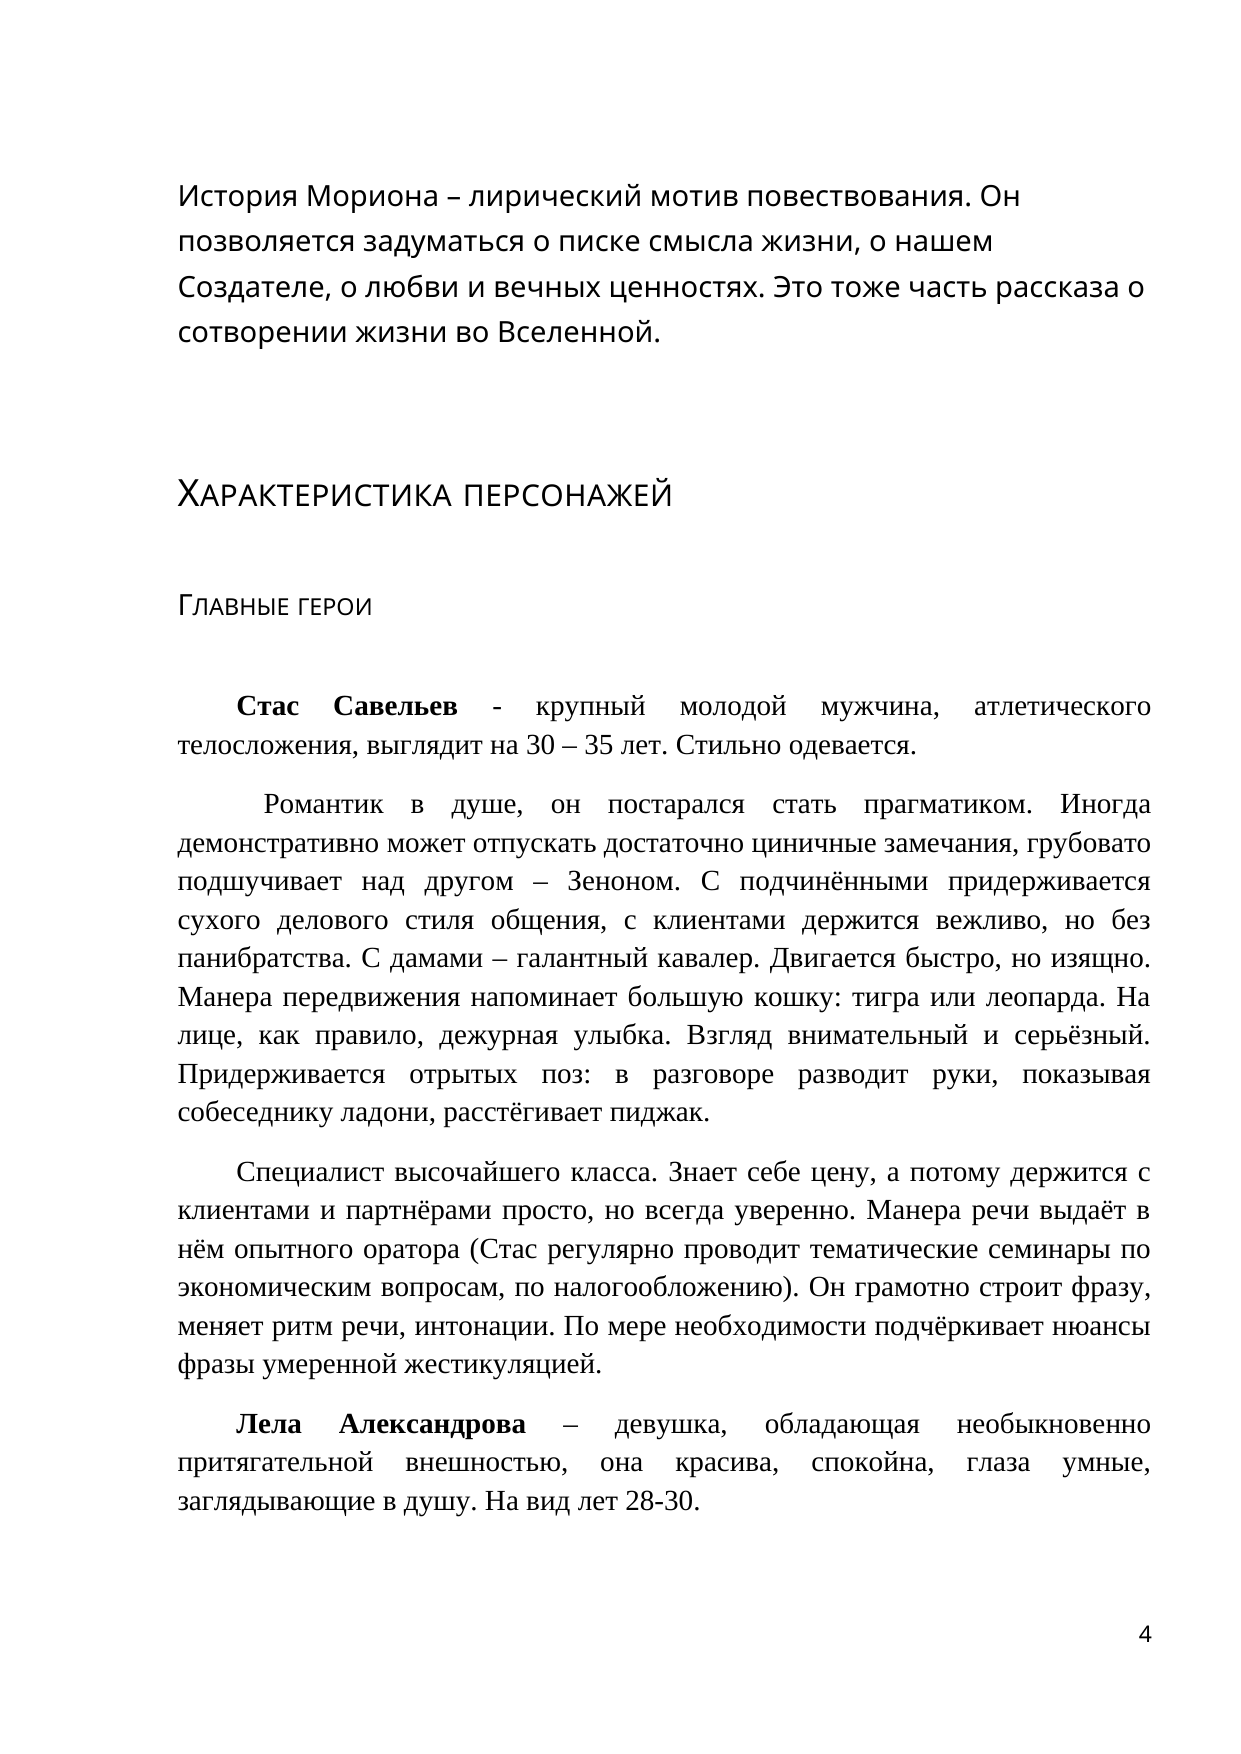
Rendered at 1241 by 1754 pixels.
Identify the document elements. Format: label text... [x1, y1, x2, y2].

subtitle Главные герои [177, 584, 1152, 624]
text История Мориона – лирический мотив повествования. Он позволяется задуматься о писке смысла жизни, о нашем Создателе, о любви и вечных ценностях. Это тоже часть рассказа о сотворении жизни во Вселенной. [177, 175, 1152, 351]
text Лела Александрова – девушка, обладающая необыкновенно притягательной внешностью, она красива, спокойна, глаза умные, заглядывающие в душу. На вид лет 28-30. [177, 1406, 1152, 1517]
text Романтик в душе, он постарался стать прагматиком. Иногда демонстративно может отпускать достаточно циничные замечания, грубовато подшучивает над другом – Зеноном. С подчинёнными придерживается сухого делового стиля общения, с клиентами держится вежливо, но без панибратства. С дамами – галантный кавалер. Двигается быстро, но изящно. Манера передвижения напоминает большую кошку: тигра или леопарда. На лице, как правило, дежурная улыбка. Взгляд внимательный и серьёзный. Придерживается отрытых поз: в разговоре разводит руки, показывая собеседнику ладони, расстёгивает пиджак. [177, 786, 1152, 1128]
text Стас Савельев - крупный молодой мужчина, атлетического телосложения, выглядит на 30 – 35 лет. Стильно одевается. [177, 688, 1152, 760]
text Специалист высочайшего класса. Знает себе цену, а потому держится с клиентами и партнёрами просто, но всегда уверенно. Манера речи выдаёт в нём опытного оратора (Стас регулярно проводит тематические семинары по экономическим вопросам, по налогообложению). Он грамотно строит фразу, меняет ритм речи, интонации. По мере необходимости подчёркивает нюансы фразы умеренной жестикуляцией. [177, 1154, 1152, 1380]
subtitle Характеристика персонажей [177, 466, 1152, 517]
